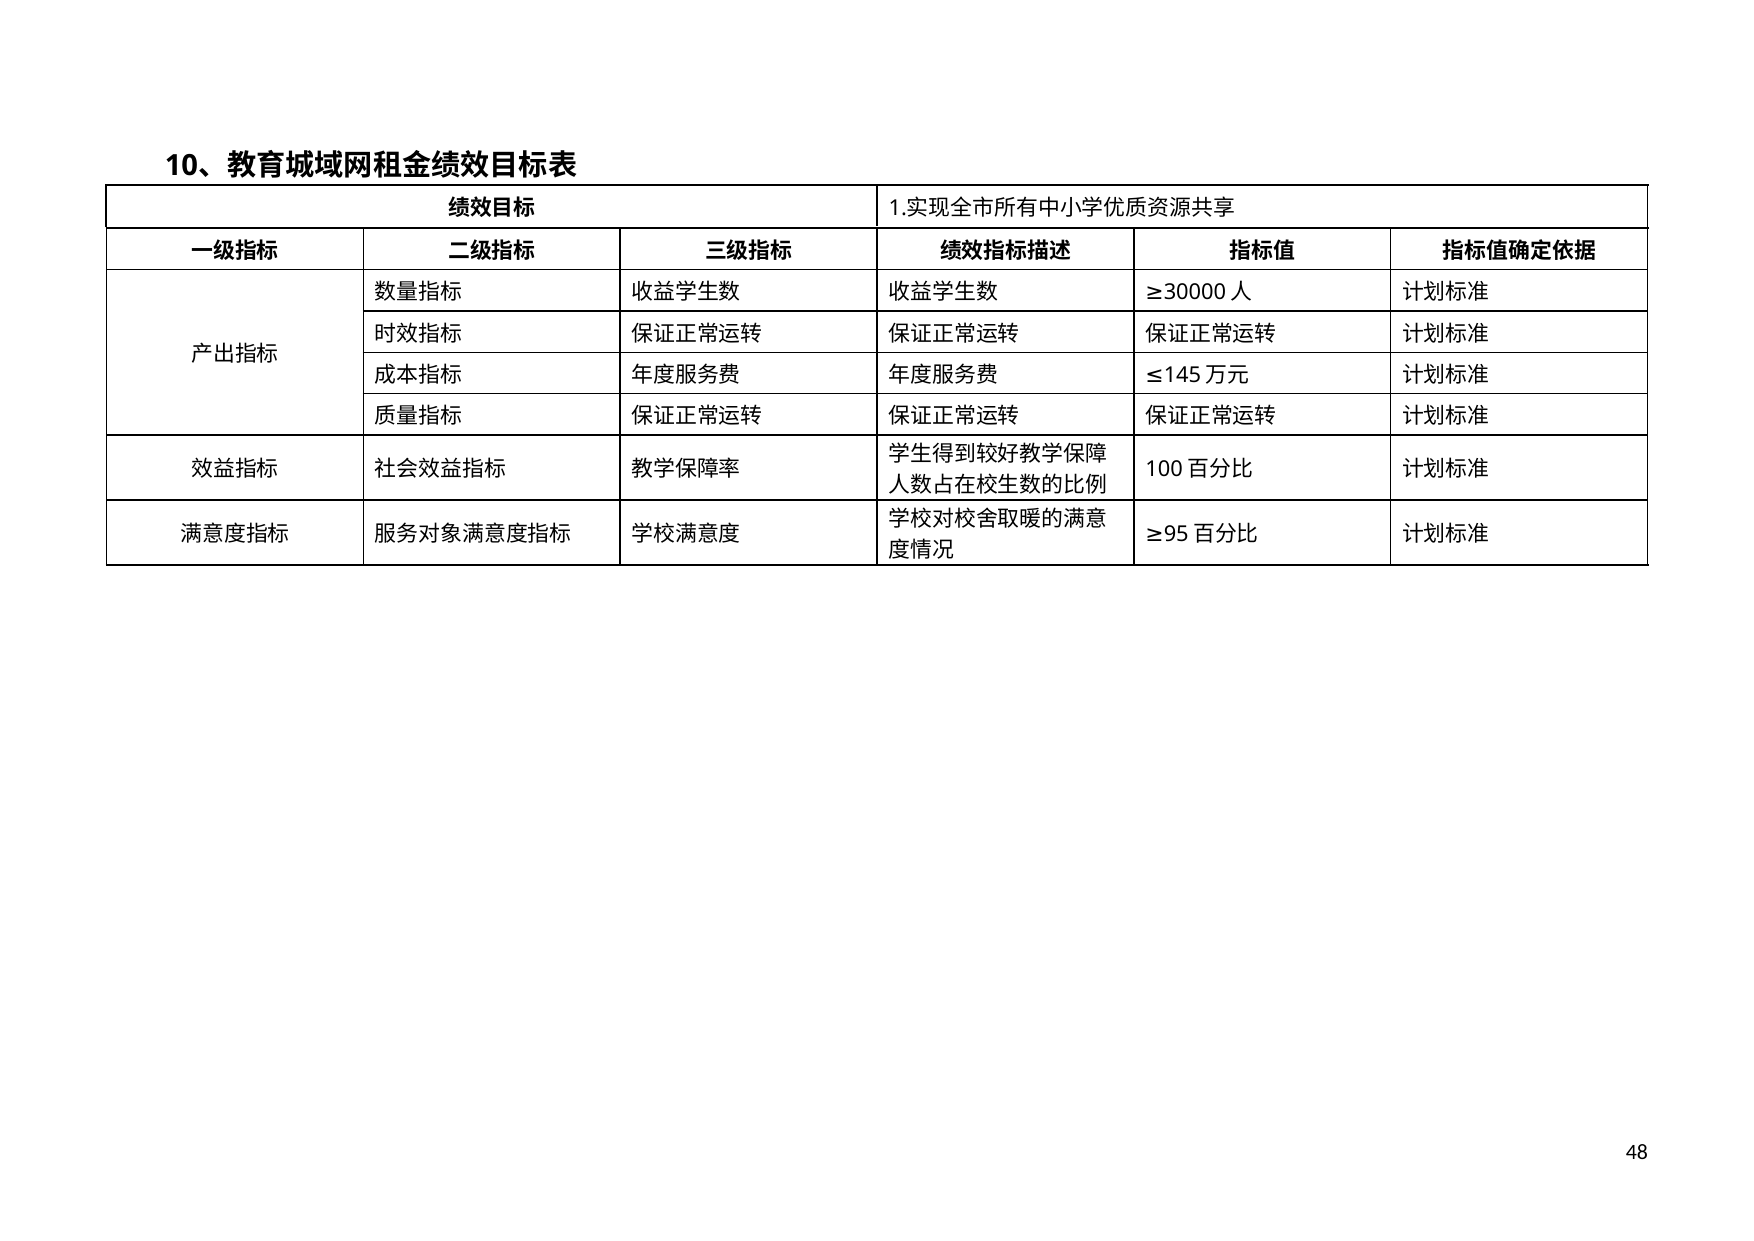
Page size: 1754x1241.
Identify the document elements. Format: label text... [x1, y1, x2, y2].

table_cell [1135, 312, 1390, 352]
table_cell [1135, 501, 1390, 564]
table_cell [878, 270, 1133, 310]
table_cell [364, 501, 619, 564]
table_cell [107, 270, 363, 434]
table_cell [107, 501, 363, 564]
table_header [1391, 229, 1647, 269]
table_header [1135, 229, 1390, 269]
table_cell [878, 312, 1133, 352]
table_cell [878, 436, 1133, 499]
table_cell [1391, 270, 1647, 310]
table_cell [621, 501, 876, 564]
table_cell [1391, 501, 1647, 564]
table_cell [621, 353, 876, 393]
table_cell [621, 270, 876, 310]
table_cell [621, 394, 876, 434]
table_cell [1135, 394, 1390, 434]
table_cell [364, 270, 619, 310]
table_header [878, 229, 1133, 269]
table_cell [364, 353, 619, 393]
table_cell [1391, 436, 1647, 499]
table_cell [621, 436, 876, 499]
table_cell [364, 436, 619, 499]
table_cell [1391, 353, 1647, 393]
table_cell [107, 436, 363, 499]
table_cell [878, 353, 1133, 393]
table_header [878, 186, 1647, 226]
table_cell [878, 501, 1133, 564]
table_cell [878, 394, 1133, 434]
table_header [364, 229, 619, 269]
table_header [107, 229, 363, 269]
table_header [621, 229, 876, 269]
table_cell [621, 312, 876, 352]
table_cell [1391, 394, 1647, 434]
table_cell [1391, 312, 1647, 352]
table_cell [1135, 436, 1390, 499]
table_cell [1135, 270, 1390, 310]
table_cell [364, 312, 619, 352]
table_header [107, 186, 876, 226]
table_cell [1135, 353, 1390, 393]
text 10、教育城域网租金绩效目标表 [106, 142, 1648, 184]
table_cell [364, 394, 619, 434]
